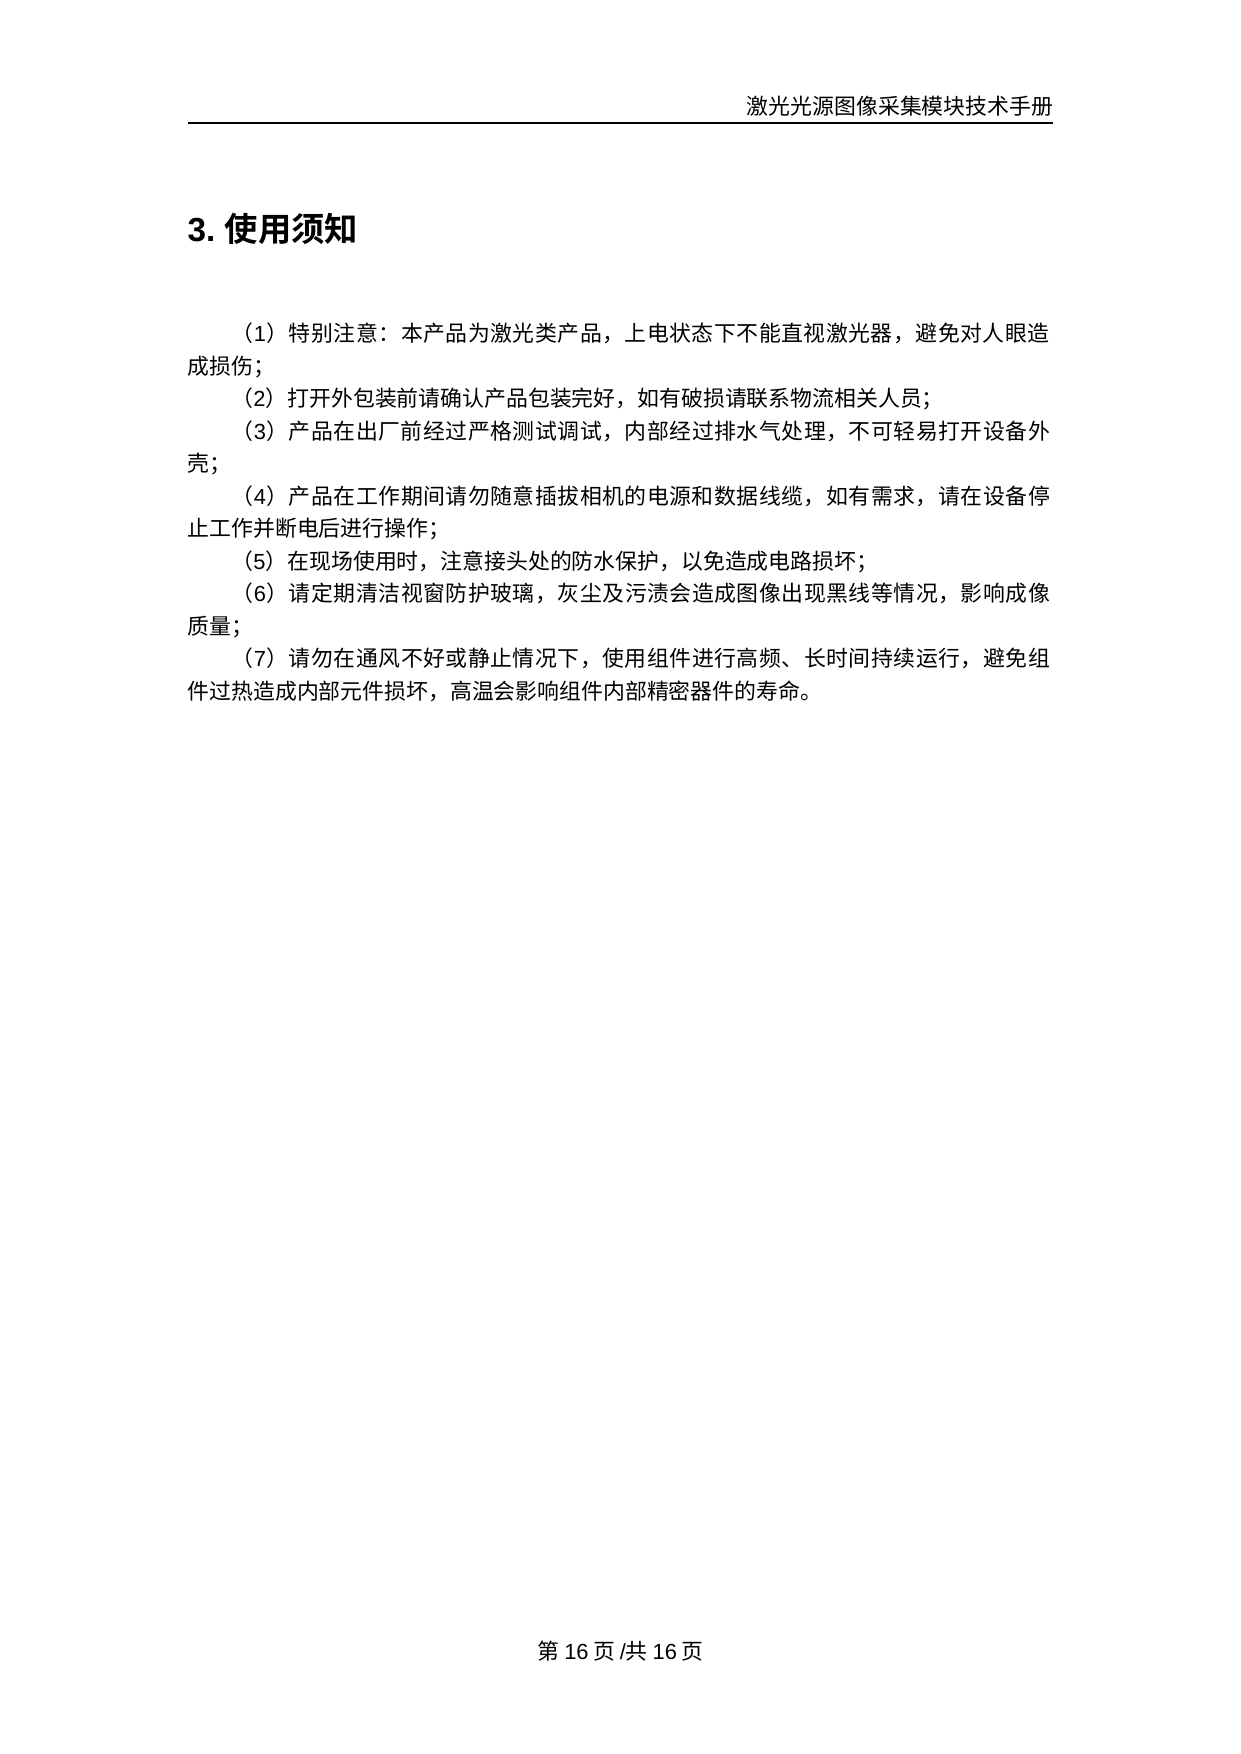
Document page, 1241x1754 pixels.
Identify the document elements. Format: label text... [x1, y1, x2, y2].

text （4）产品在工作期间请勿随意插拔相机的电源和数据线缆，如有需求，请在设备停止工作并断电后进行操作； [187, 478, 1053, 543]
text （1）特别注意：本产品为激光类产品，上电状态下不能直视激光器，避免对人眼造成损伤； [187, 316, 1053, 381]
text （5）在现场使用时，注意接头处的防水保护，以免造成电路损坏； [187, 543, 1053, 576]
text （7）请勿在通风不好或静止情况下，使用组件进行高频、长时间持续运行，避免组件过热造成内部元件损坏，高温会影响组件内部精密器件的寿命。 [187, 641, 1053, 706]
text （3）产品在出厂前经过严格测试调试，内部经过排水气处理，不可轻易打开设备外壳； [187, 413, 1053, 478]
text （2）打开外包装前请确认产品包装完好，如有破损请联系物流相关人员； [187, 381, 1053, 413]
text （6）请定期清洁视窗防护玻璃，灰尘及污渍会造成图像出现黑线等情况，影响成像质量； [187, 576, 1053, 641]
subtitle 3. 使用须知 [187, 194, 1053, 259]
